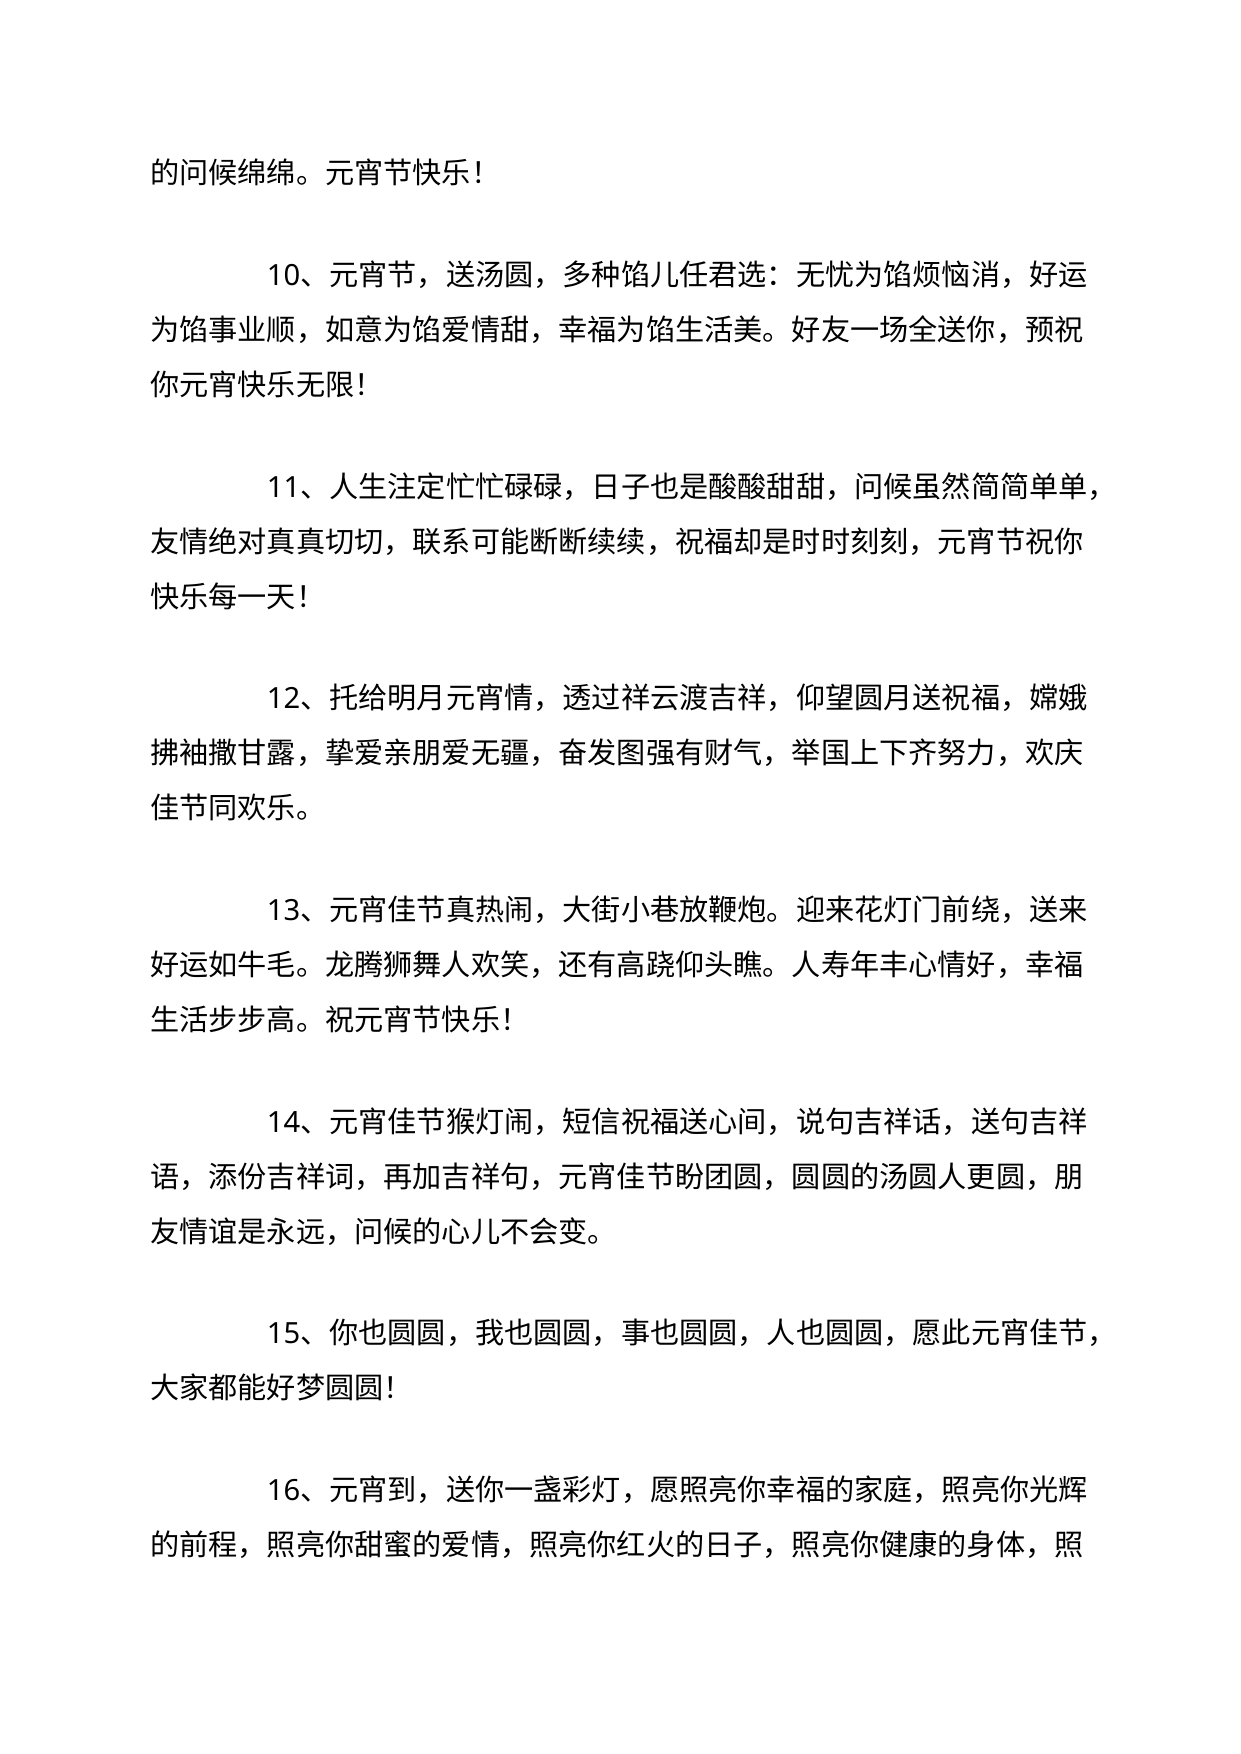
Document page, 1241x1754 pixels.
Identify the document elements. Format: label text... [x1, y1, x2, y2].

text 10、元宵节，送汤圆，多种馅儿任君选：无忧为馅烦恼消，好运为馅事业顺，如意为馅爱情甜，幸福为馅生活美。好友一场全送你，预祝你元宵快乐无限！ [150, 252, 1090, 404]
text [150, 1467, 1090, 1564]
text 14、元宵佳节猴灯闹，短信祝福送心间，说句吉祥话，送句吉祥语，添份吉祥词，再加吉祥句，元宵佳节盼团圆，圆圆的汤圆人更圆，朋友情谊是永远，问候的心儿不会变。 [150, 1098, 1090, 1251]
text 13、元宵佳节真热闹，大街小巷放鞭炮。迎来花灯门前绕，送来好运如牛毛。龙腾狮舞人欢笑，还有高跷仰头瞧。人寿年丰心情好，幸福生活步步高。祝元宵节快乐！ [150, 887, 1090, 1039]
text 15、你也圆圆，我也圆圆，事也圆圆，人也圆圆，愿此元宵佳节，大家都能好梦圆圆！ [150, 1310, 1090, 1407]
text 11、人生注定忙忙碌碌，日子也是酸酸甜甜，问候虽然简简单单，友情绝对真真切切，联系可能断断续续，祝福却是时时刻刻，元宵节祝你快乐每一天！ [150, 463, 1090, 616]
text 12、托给明月元宵情，透过祥云渡吉祥，仰望圆月送祝福，嫦娥拂袖撒甘露，挚爱亲朋爱无疆，奋发图强有财气，举国上下齐努力，欢庆佳节同欢乐。 [150, 675, 1090, 827]
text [150, 150, 1090, 192]
